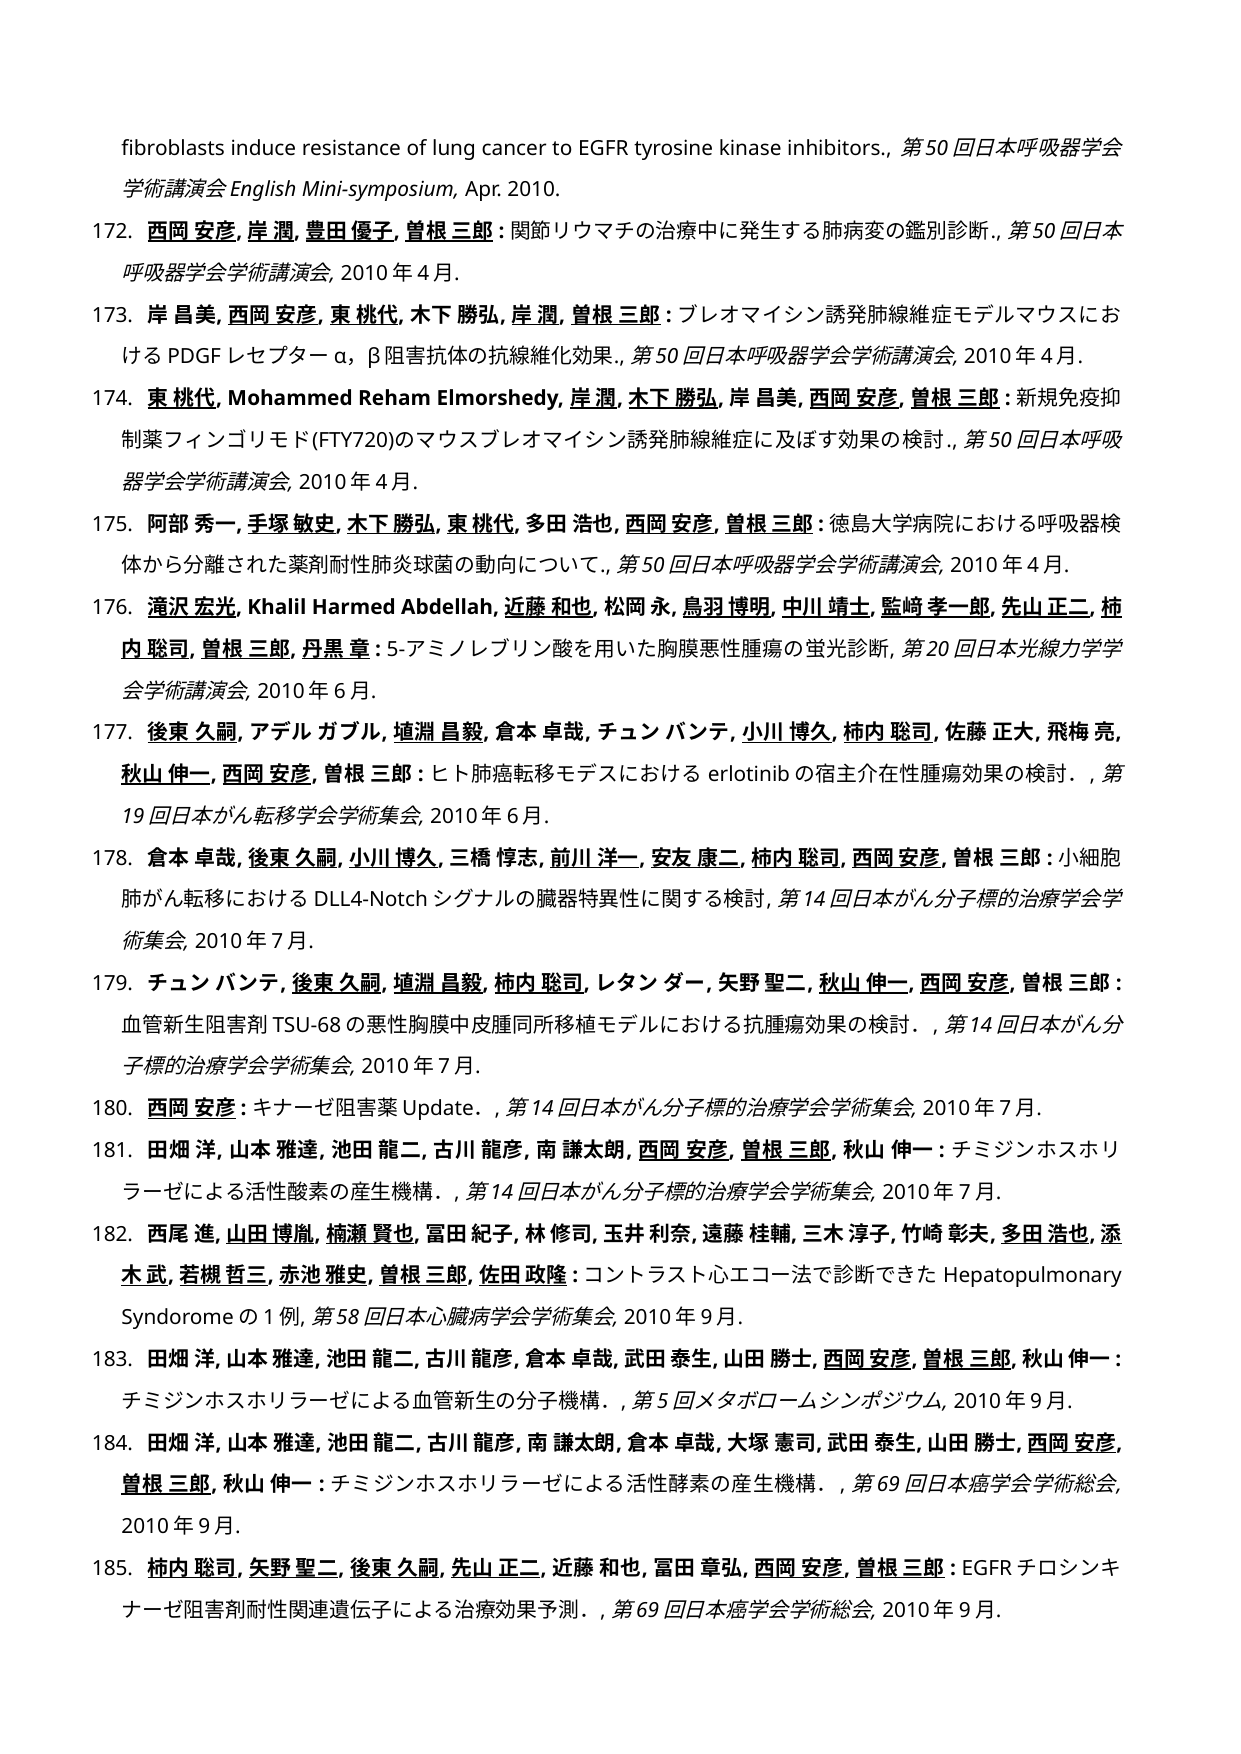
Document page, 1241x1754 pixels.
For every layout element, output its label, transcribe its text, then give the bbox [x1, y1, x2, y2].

list チュン バンテ, 後東 久嗣, 埴淵 昌毅, 柿内 聡司, レタン ダー, 矢野 聖二, 秋山 伸一, 西岡 安彦, 曽根 三郎 : 血管新生阻害剤TSU-68の悪性胸膜中皮腫同所移植モデルにおける抗腫瘍効果の検討．, 第14回日本がん分子標的治療学会学術集会, 2010年7月. [92, 961, 1122, 1086]
list 滝沢 宏光, Khalil Harmed Abdellah, 近藤 和也, 松岡 永, 鳥羽 博明, 中川 靖士, 監﨑 孝一郎, 先山 正二, 柿内 聡司, 曽根 三郎, 丹黒 章 : 5-アミノレブリン酸を用いた胸膜悪性腫瘍の蛍光診断, 第20回日本光線力学学会学術講演会, 2010年6月. [92, 584, 1122, 710]
list 後東 久嗣, アデル ガブル, 埴淵 昌毅, 倉本 卓哉, チュン バンテ, 小川 博久, 柿内 聡司, 佐藤 正大, 飛梅 亮, 秋山 伸一, 西岡 安彦, 曽根 三郎 : ヒト肺癌転移モデスにおけるerlotinibの宿主介在性腫瘍効果の検討．, 第19回日本がん転移学会学術集会, 2010年6月. [92, 710, 1122, 835]
list 倉本 卓哉, 後東 久嗣, 小川 博久, 三橋 惇志, 前川 洋一, 安友 康二, 柿内 聡司, 西岡 安彦, 曽根 三郎 : 小細胞肺がん転移におけるDLL4-Notchシグナルの臓器特異性に関する検討, 第14回日本がん分子標的治療学会学術集会, 2010年7月. [92, 835, 1122, 961]
list 田畑 洋, 山本 雅達, 池田 龍二, 古川 龍彦, 南 謙太朗, 倉本 卓哉, 大塚 憲司, 武田 泰生, 山田 勝士, 西岡 安彦, 曽根 三郎, 秋山 伸一 : チミジンホスホリラーゼによる活性酵素の産生機構．, 第69回日本癌学会学術総会, 2010年9月. [92, 1420, 1122, 1545]
list 田畑 洋, 山本 雅達, 池田 龍二, 古川 龍彦, 南 謙太朗, 西岡 安彦, 曽根 三郎, 秋山 伸一 : チミジンホスホリラーゼによる活性酸素の産生機構．, 第14回日本がん分子標的治療学会学術集会, 2010年7月. [92, 1128, 1122, 1211]
list 西岡 安彦 : キナーゼ阻害薬Update．, 第14回日本がん分子標的治療学会学術集会, 2010年7月. [92, 1086, 1122, 1128]
list 岸 昌美, 西岡 安彦, 東 桃代, 木下 勝弘, 岸 潤, 曽根 三郎 : ブレオマイシン誘発肺線維症モデルマウスにおけるPDGFレセプターα，β阻害抗体の抗線維化効果., 第50回日本呼吸器学会学術講演会, 2010年4月. [92, 292, 1122, 376]
list 西岡 安彦, 岸 潤, 豊田 優子, 曽根 三郎 : 関節リウマチの治療中に発生する肺病変の鑑別診断., 第50回日本呼吸器学会学術講演会, 2010年4月. [92, 209, 1122, 292]
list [92, 125, 1122, 209]
list 田畑 洋, 山本 雅達, 池田 龍二, 古川 龍彦, 倉本 卓哉, 武田 泰生, 山田 勝士, 西岡 安彦, 曽根 三郎, 秋山 伸一 : チミジンホスホリラーゼによる血管新生の分子機構．, 第5回メタボロームシンポジウム, 2010年9月. [92, 1336, 1122, 1420]
list 柿内 聡司, 矢野 聖二, 後東 久嗣, 先山 正二, 近藤 和也, 冨田 章弘, 西岡 安彦, 曽根 三郎 : EGFRチロシンキナーゼ阻害剤耐性関連遺伝子による治療効果予測．, 第69回日本癌学会学術総会, 2010年9月. [92, 1545, 1122, 1629]
list 阿部 秀一, 手塚 敏史, 木下 勝弘, 東 桃代, 多田 浩也, 西岡 安彦, 曽根 三郎 : 徳島大学病院における呼吸器検体から分離された薬剤耐性肺炎球菌の動向について., 第50回日本呼吸器学会学術講演会, 2010年4月. [92, 501, 1122, 584]
list 西尾 進, 山田 博胤, 楠瀬 賢也, 冨田 紀子, 林 修司, 玉井 利奈, 遠藤 桂輔, 三木 淳子, 竹崎 彰夫, 多田 浩也, 添木 武, 若槻 哲三, 赤池 雅史, 曽根 三郎, 佐田 政隆 : コントラスト心エコー法で診断できたHepatopulmonary Syndoromeの1例, 第58回日本心臓病学会学術集会, 2010年9月. [92, 1211, 1122, 1336]
list 東 桃代, Mohammed Reham Elmorshedy, 岸 潤, 木下 勝弘, 岸 昌美, 西岡 安彦, 曽根 三郎 : 新規免疫抑制薬フィンゴリモド(FTY720)のマウスブレオマイシン誘発肺線維症に及ぼす効果の検討., 第50回日本呼吸器学会学術講演会, 2010年4月. [92, 376, 1122, 501]
